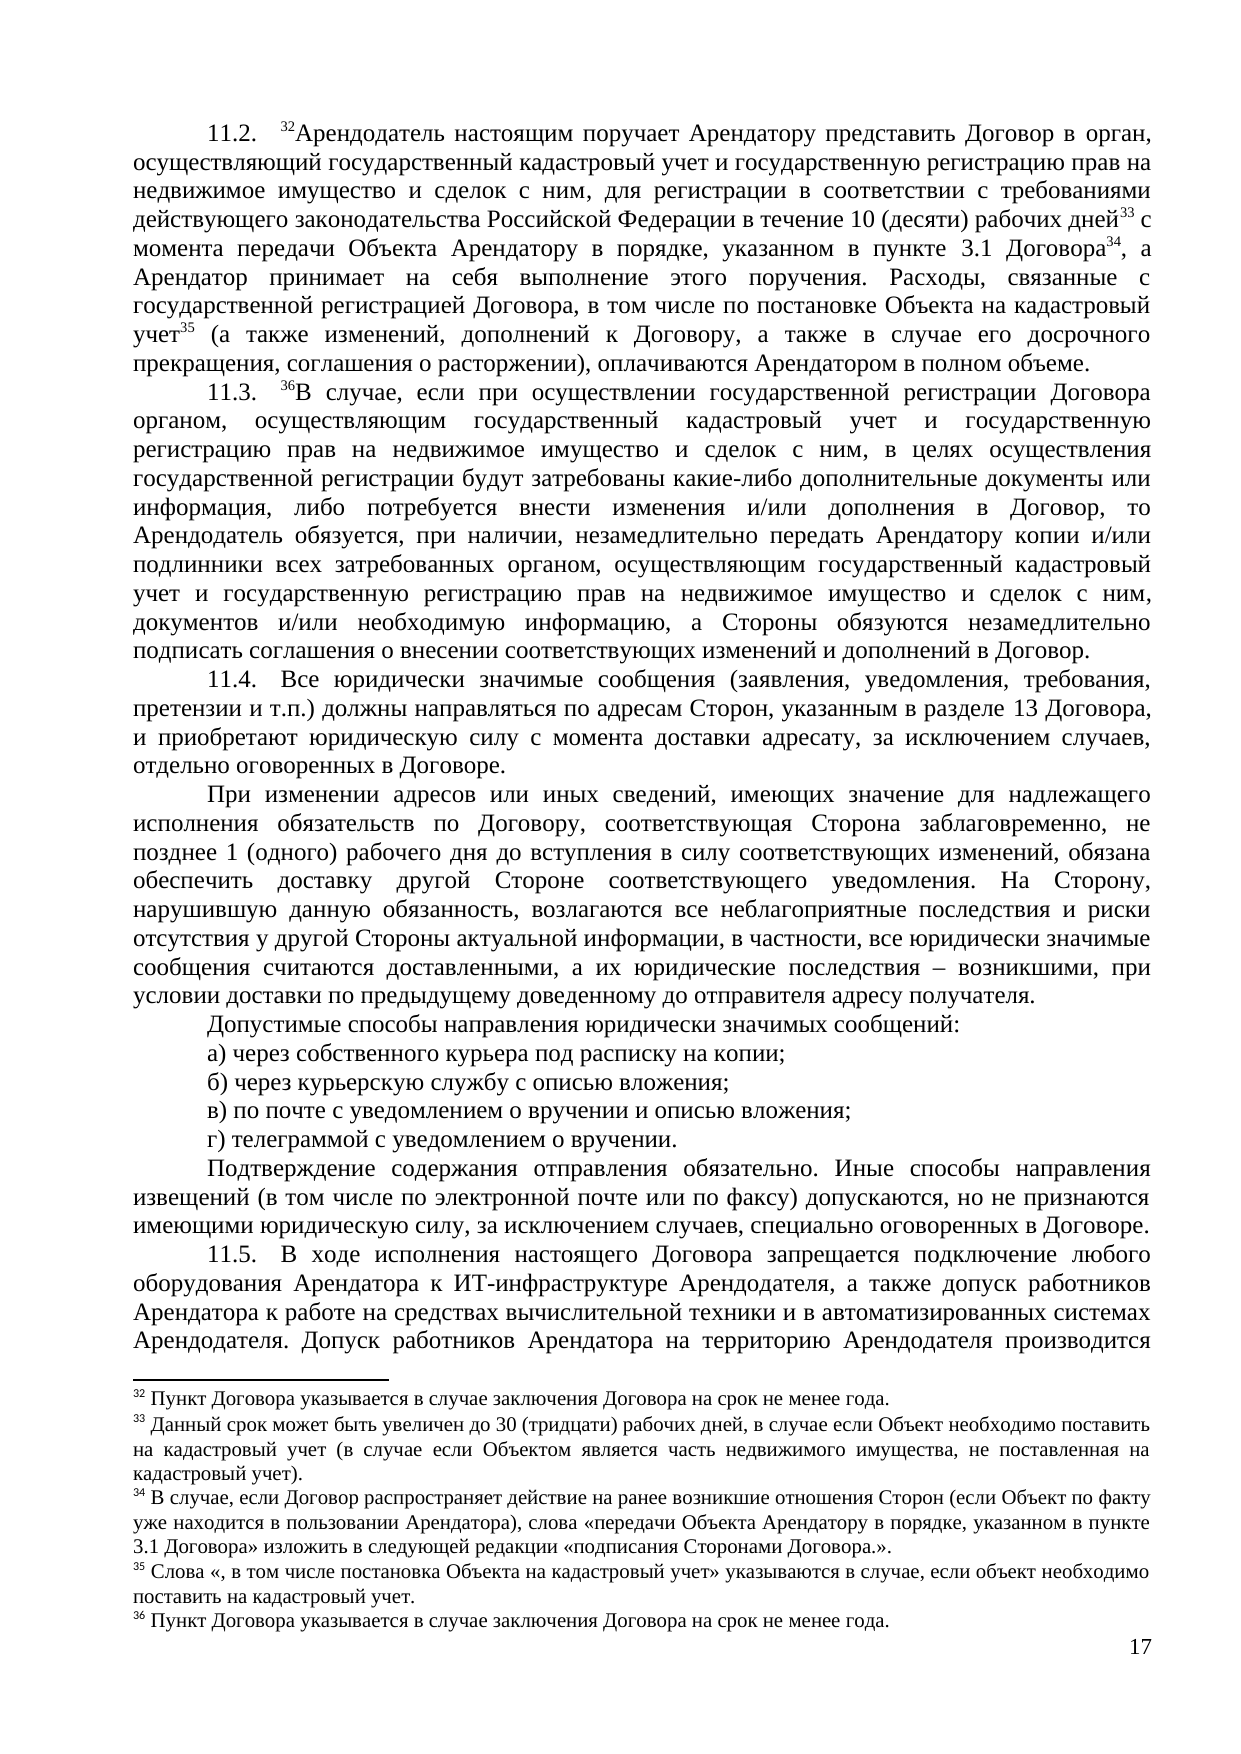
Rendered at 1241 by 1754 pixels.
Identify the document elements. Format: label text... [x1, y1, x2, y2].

list Все юридически значимые сообщения (заявления, уведомления, требования, претензии и т.п.) должны направляться по адресам Сторон, указанным в разделе 13 Договора, и приобретают юридическую силу с момента доставки адресату, за исключением случаев, отдельно оговоренных в Договоре. [133, 664, 1152, 779]
text б) через курьерскую службу с описью вложения; [133, 1067, 1152, 1096]
list В случае, если при осуществлении государственной регистрации Договора органом, осуществляющим государственный кадастровый учет и государственную регистрацию прав на недвижимое имущество и сделок с ним, в целях осуществления государственной регистрации будут затребованы какие-либо дополнительные документы или информация, либо потребуется внести изменения и/или дополнения в Договор, то Арендодатель обязуется, при наличии, незамедлительно передать Арендатору копии и/или подлинники всех затребованных органом, осуществляющим государственный кадастровый учет и государственную регистрацию прав на недвижимое имущество и сделок с ним, документов и/или необходимую информацию, а Стороны обязуются незамедлительно подписать соглашения о внесении соответствующих изменений и дополнений в Договор. [133, 377, 1152, 664]
text Подтверждение содержания отправления обязательно. Иные способы направления извещений (в том числе по электронной почте или по факсу) допускаются, но не признаются имеющими юридическую силу, за исключением случаев, специально оговоренных в Договоре. [133, 1153, 1152, 1239]
text г) телеграммой с уведомлением о вручении. [133, 1124, 1152, 1153]
text в) по почте с уведомлением о вручении и описью вложения; [133, 1096, 1152, 1124]
list Арендодатель настоящим поручает Арендатору представить Договор в орган, осуществляющий государственный кадастровый учет и государственную регистрацию прав на недвижимое имущество и сделок с ним, для регистрации в соответствии с требованиями действующего законодательства Российской Федерации в течение 10 (десяти) рабочих дней с момента передачи Объекта Арендатору в порядке, указанном в пункте 3.1 Договора, а Арендатор принимает на себя выполнение этого поручения. Расходы, связанные с государственной регистрацией Договора, в том числе по постановке Объекта на кадастровый учет (а также изменений, дополнений к Договору, а также в случае его досрочного прекращения, соглашения о расторжении), оплачиваются Арендатором в полном объеме. [133, 118, 1152, 377]
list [133, 1239, 1152, 1354]
text Допустимые способы направления юридически значимых сообщений: [133, 1009, 1152, 1038]
text а) через собственного курьера под расписку на копии; [133, 1038, 1152, 1067]
text При изменении адресов или иных сведений, имеющих значение для надлежащего исполнения обязательств по Договору, соответствующая Сторона заблаговременно, не позднее 1 (одного) рабочего дня до вступления в силу соответствующих изменений, обязана обеспечить доставку другой Стороне соответствующего уведомления. На Сторону, нарушившую данную обязанность, возлагаются все неблагоприятные последствия и риски отсутствия у другой Стороны актуальной информации, в частности, все юридически значимые сообщения считаются доставленными, а их юридические последствия – возникшими, при условии доставки по предыдущему доведенному до отправителя адресу получателя. [133, 779, 1152, 1009]
